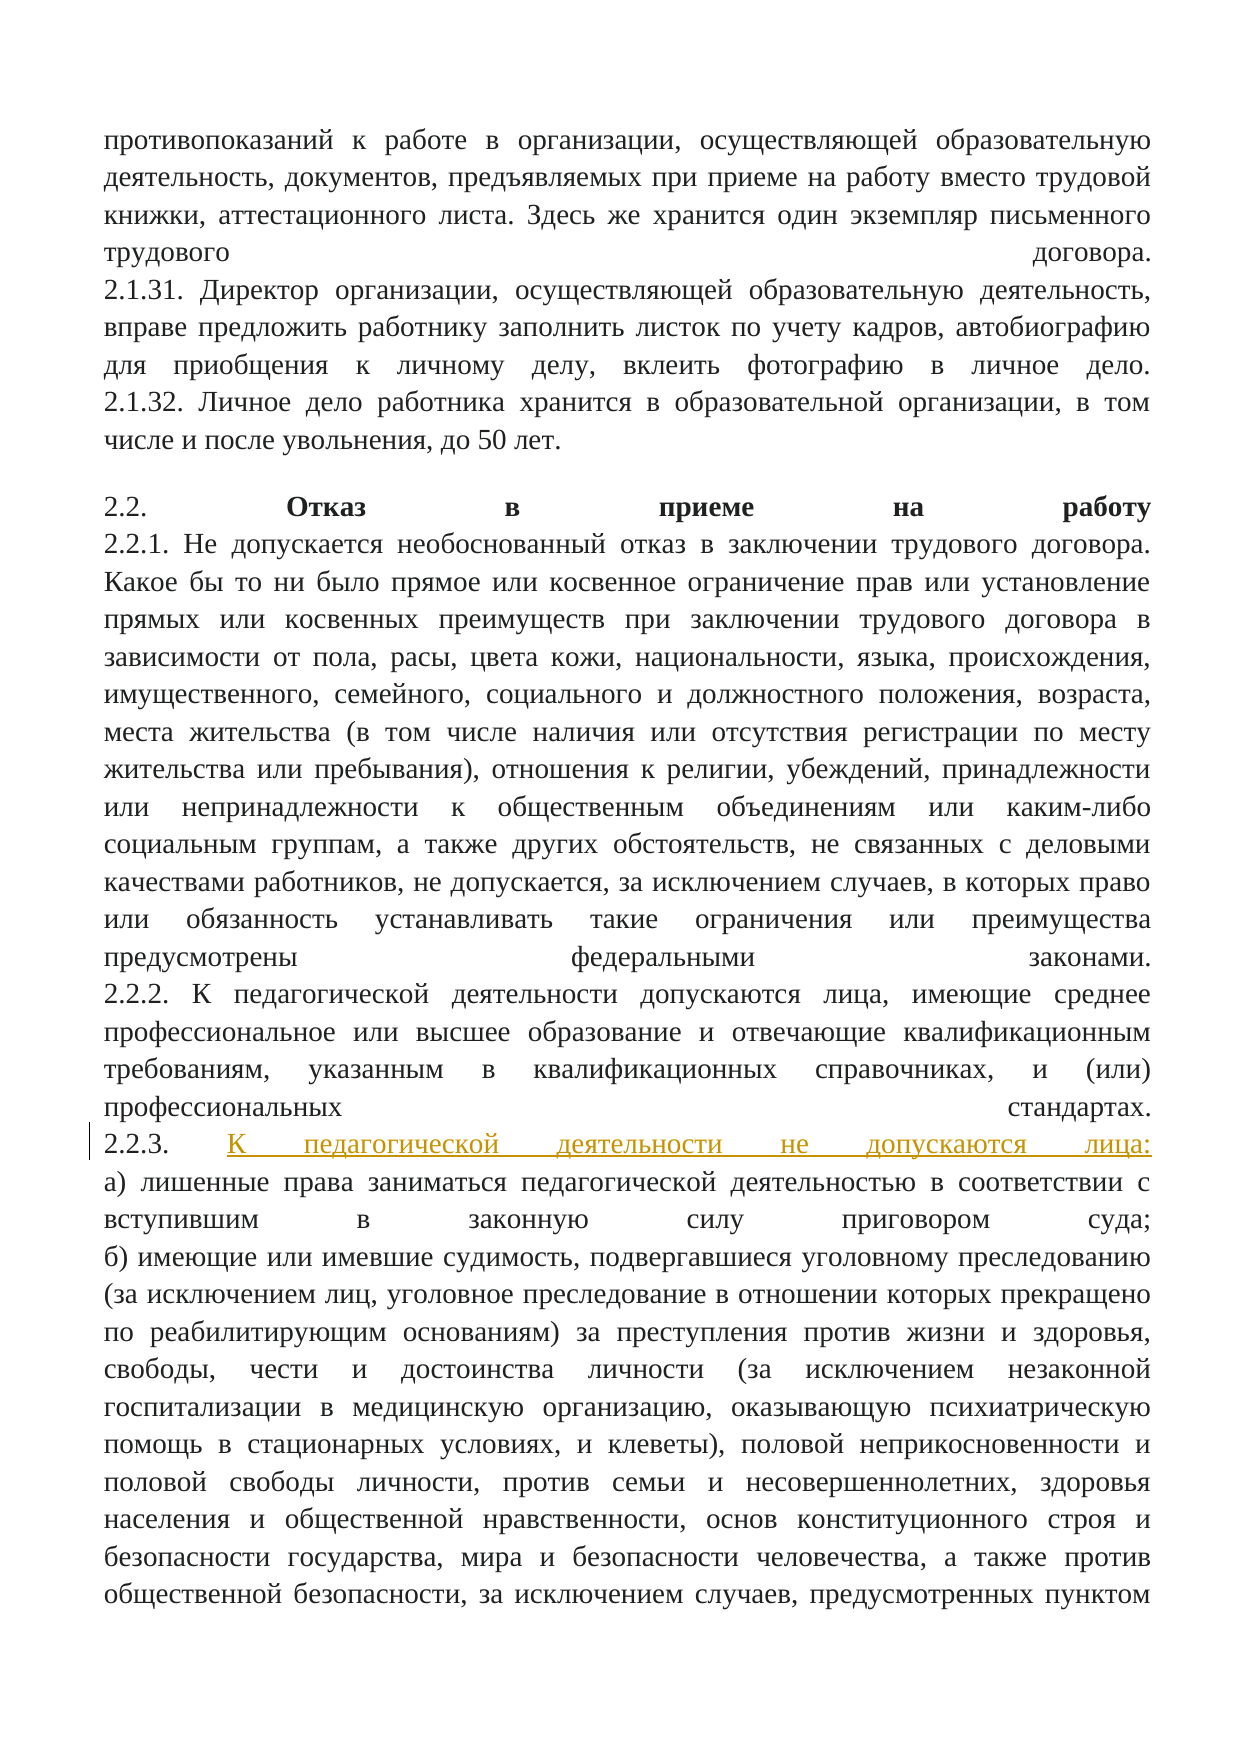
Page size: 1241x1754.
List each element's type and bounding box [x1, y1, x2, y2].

text [103, 485, 1152, 1610]
text [103, 118, 1152, 456]
